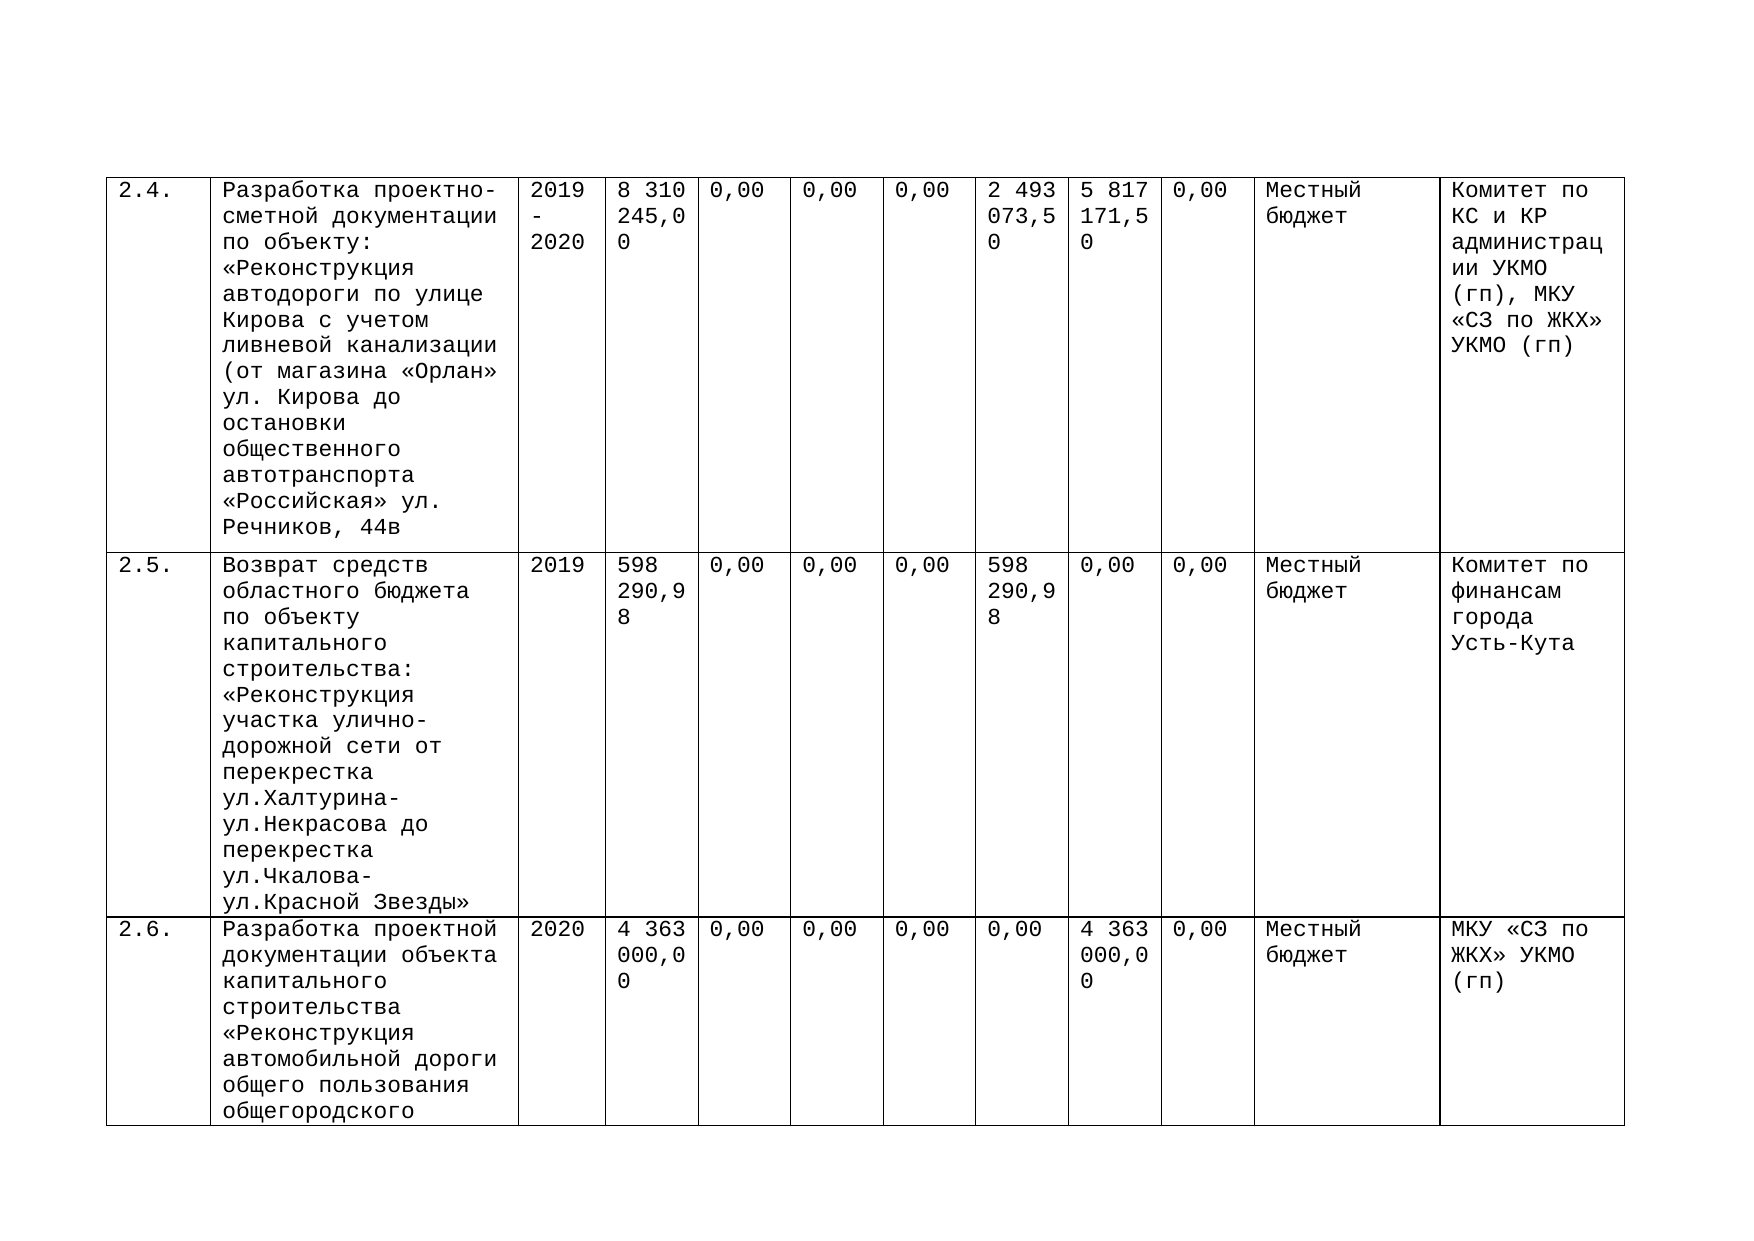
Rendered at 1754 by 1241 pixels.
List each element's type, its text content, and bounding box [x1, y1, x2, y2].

table_cell 2019-2020 [519, 178, 605, 552]
table_cell 598 290,98 [606, 553, 698, 916]
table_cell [1441, 918, 1624, 1125]
table_cell 0,00 [1069, 553, 1161, 916]
table_cell 598 290,98 [976, 553, 1068, 916]
table_cell Комитет по финансам города Усть-Кута [1441, 553, 1624, 916]
table_cell 2.6. [107, 918, 210, 1125]
table_cell 2019 [519, 553, 605, 916]
table_cell 2.4. [107, 178, 210, 552]
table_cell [211, 918, 518, 1125]
table_cell 4 363 000,00 [1069, 918, 1161, 1125]
table_cell 0,00 [699, 918, 790, 1125]
table_cell 0,00 [1162, 918, 1254, 1125]
table_cell 0,00 [791, 918, 883, 1125]
table_cell Возврат средств областного бюджета по объекту капитального строительства: «Реконструкция участка улично-дорожной сети от перекрестка ул.Халтурина-ул.Некрасова до перекрестка ул.Чкалова-ул.Красной Звезды» [211, 553, 518, 916]
table_cell 0,00 [884, 178, 975, 552]
table_cell 8 310 245,00 [606, 178, 698, 552]
table_cell Местный бюджет [1255, 178, 1439, 552]
table_cell 5 817 171,50 [1069, 178, 1161, 552]
table_cell 0,00 [976, 918, 1068, 1125]
table_cell 0,00 [884, 553, 975, 916]
table_cell 2.5. [107, 553, 210, 916]
table_cell 0,00 [791, 178, 883, 552]
table_cell 0,00 [699, 553, 790, 916]
table_cell Местный бюджет [1255, 553, 1439, 916]
table_cell 0,00 [1162, 553, 1254, 916]
table_cell Местный бюджет [1255, 918, 1439, 1125]
table_cell Разработка проектно-сметной документации по объекту: «Реконструкция автодороги по улице Кирова с учетом ливневой канализации (от магазина «Орлан» ул. Кирова до остановки общественного автотранспорта «Российская» ул. Речников, 44в [211, 178, 518, 552]
table_cell 0,00 [791, 553, 883, 916]
table_cell 2 493 073,50 [976, 178, 1068, 552]
table_cell 4 363 000,00 [606, 918, 698, 1125]
table_cell 0,00 [1162, 178, 1254, 552]
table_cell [1441, 178, 1624, 552]
table_cell 0,00 [884, 918, 975, 1125]
table_cell 2020 [519, 918, 605, 1125]
table_cell 0,00 [699, 178, 790, 552]
